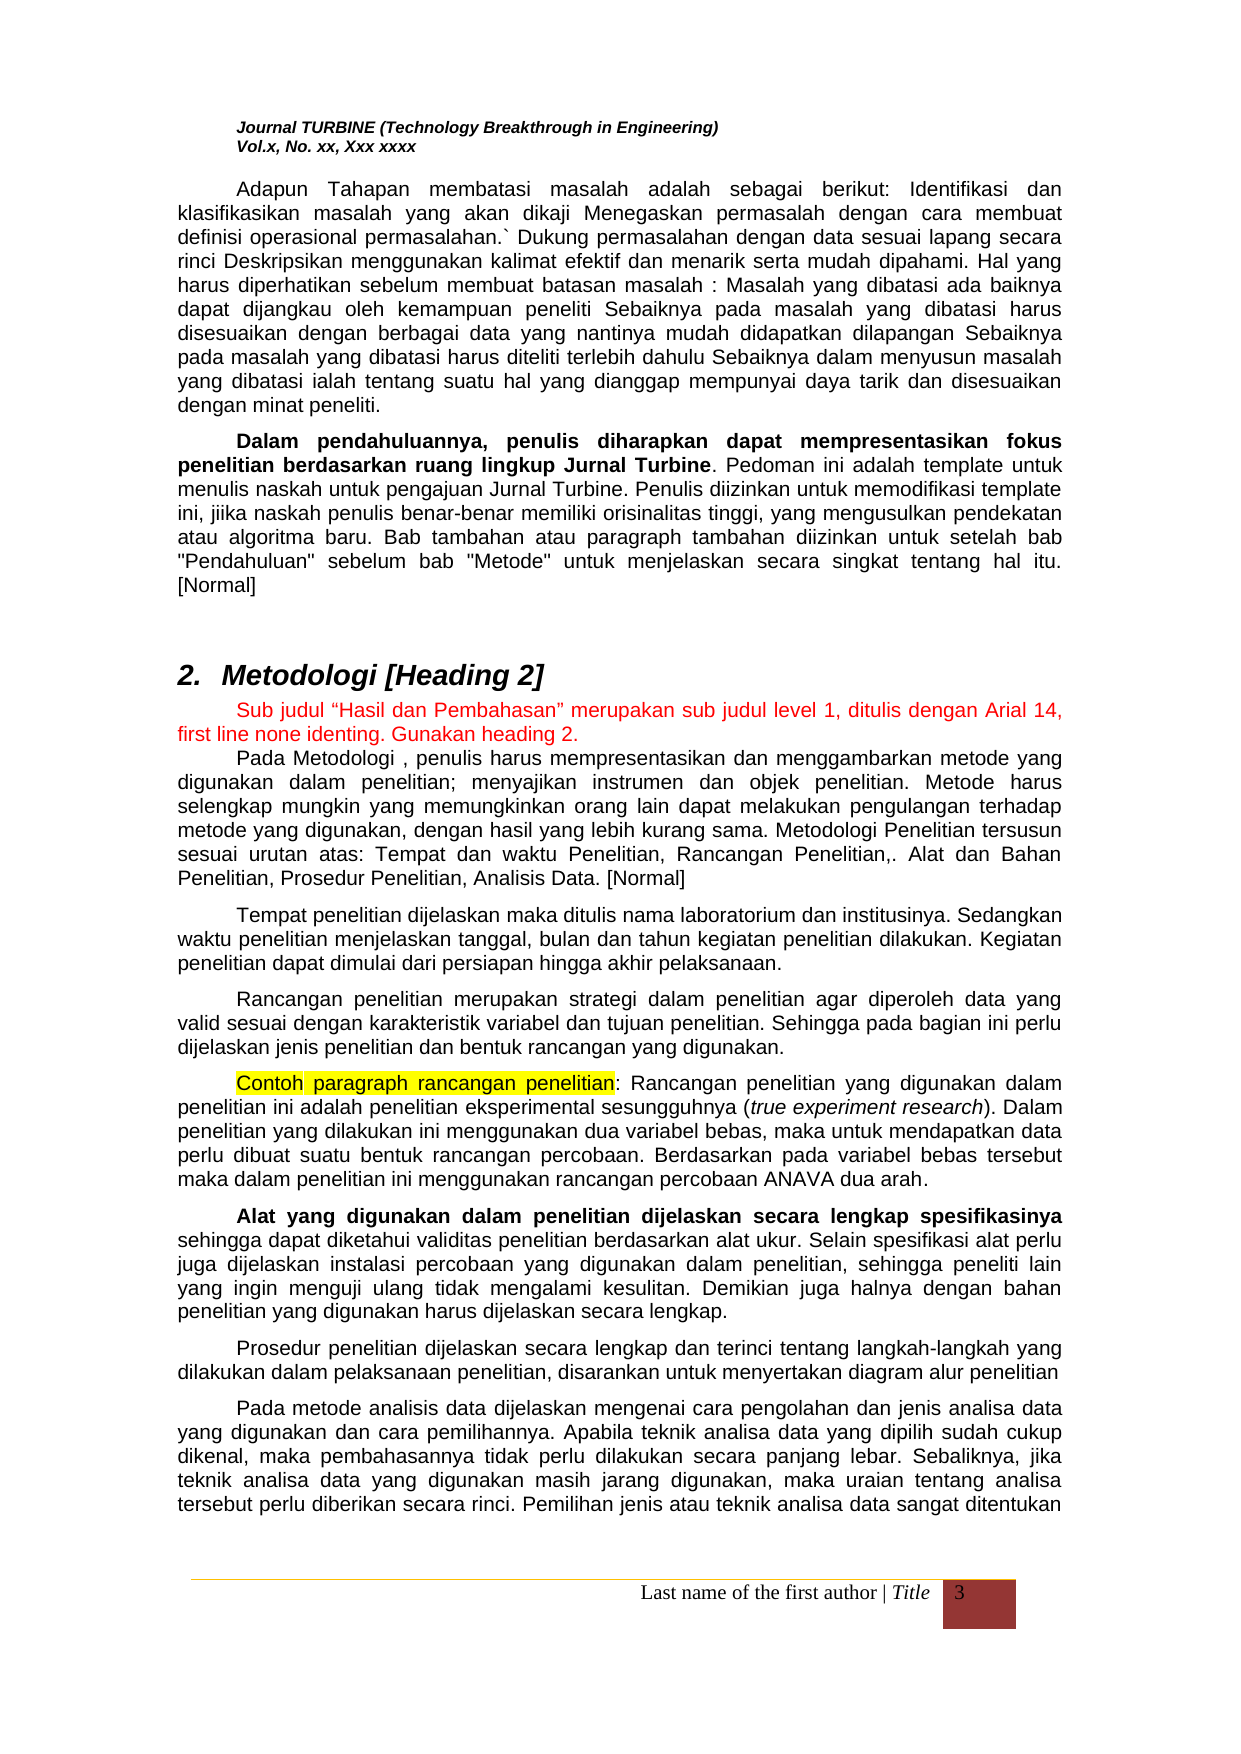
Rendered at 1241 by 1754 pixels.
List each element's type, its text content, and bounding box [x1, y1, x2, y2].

text Sub judul “Hasil dan Pembahasan” merupakan sub judul level 1, ditulis dengan Arial 14, first line none identing. Gunakan heading 2. [177, 698, 1063, 746]
text Pada Metodologi , penulis harus mempresentasikan dan menggambarkan metode yang digunakan dalam penelitian; menyajikan instrumen dan objek penelitian. Metode harus selengkap mungkin yang memungkinkan orang lain dapat melakukan pengulangan terhadap metode yang digunakan, dengan hasil yang lebih kurang sama. Metodologi Penelitian tersusun sesuai urutan atas: Tempat dan waktu Penelitian, Rancangan Penelitian,. Alat dan Bahan Penelitian, Prosedur Penelitian, Analisis Data. [Normal] [177, 746, 1063, 890]
text Tempat penelitian dijelaskan maka ditulis nama laboratorium dan institusinya. Sedangkan waktu penelitian menjelaskan tanggal, bulan dan tahun kegiatan penelitian dilakukan. Kegiatan penelitian dapat dimulai dari persiapan hingga akhir pelaksanaan. [177, 902, 1063, 974]
text Contoh paragraph rancangan penelitian: Rancangan penelitian yang digunakan dalam penelitian ini adalah penelitian eksperimental sesungguhnya (true experiment research). Dalam penelitian yang dilakukan ini menggunakan dua variabel bebas, maka untuk mendapatkan data perlu dibuat suatu bentuk rancangan percobaan. Berdasarkan pada variabel bebas tersebut maka dalam penelitian ini menggunakan rancangan percobaan ANAVA dua arah. [177, 1071, 1063, 1191]
subtitle 2. Metodologi [Heading 2] [177, 658, 1063, 692]
text Prosedur penelitian dijelaskan secara lengkap dan terinci tentang langkah-langkah yang dilakukan dalam pelaksanaan penelitian, disarankan untuk menyertakan diagram alur penelitian [177, 1336, 1063, 1384]
text Rancangan penelitian merupakan strategi dalam penelitian agar diperoleh data yang valid sesuai dengan karakteristik variabel dan tujuan penelitian. Sehingga pada bagian ini perlu dijelaskan jenis penelitian dan bentuk rancangan yang digunakan. [177, 987, 1063, 1059]
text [177, 1396, 1063, 1516]
text Alat yang digunakan dalam penelitian dijelaskan secara lengkap spesifikasinya sehingga dapat diketahui validitas penelitian berdasarkan alat ukur. Selain spesifikasi alat perlu juga dijelaskan instalasi percobaan yang digunakan dalam penelitian, sehingga peneliti lain yang ingin menguji ulang tidak mengalami kesulitan. Demikian juga halnya dengan bahan penelitian yang digunakan harus dijelaskan secara lengkap. [177, 1203, 1063, 1323]
text Adapun Tahapan membatasi masalah adalah sebagai berikut: Identifikasi dan klasifikasikan masalah yang akan dikaji Menegaskan permasalah dengan cara membuat definisi operasional permasalahan.` Dukung permasalahan dengan data sesuai lapang secara rinci Deskripsikan menggunakan kalimat efektif dan menarik serta mudah dipahami. Hal yang harus diperhatikan sebelum membuat batasan masalah : Masalah yang dibatasi ada baiknya dapat dijangkau oleh kemampuan peneliti Sebaiknya pada masalah yang dibatasi harus disesuaikan dengan berbagai data yang nantinya mudah didapatkan dilapangan Sebaiknya pada masalah yang dibatasi harus diteliti terlebih dahulu Sebaiknya dalam menyusun masalah yang dibatasi ialah tentang suatu hal yang dianggap mempunyai daya tarik dan disesuaikan dengan minat peneliti. [177, 177, 1063, 417]
text Dalam pendahuluannya, penulis diharapkan dapat mempresentasikan fokus penelitian berdasarkan ruang lingkup Jurnal Turbine. Pedoman ini adalah template untuk menulis naskah untuk pengajuan Jurnal Turbine. Penulis diizinkan untuk memodifikasi template ini, jiika naskah penulis benar-benar memiliki orisinalitas tinggi, yang mengusulkan pendekatan atau algoritma baru. Bab tambahan atau paragraph tambahan diizinkan untuk setelah bab "Pendahuluan" sebelum bab "Metode" untuk menjelaskan secara singkat tentang hal itu. [Normal] [177, 429, 1063, 597]
